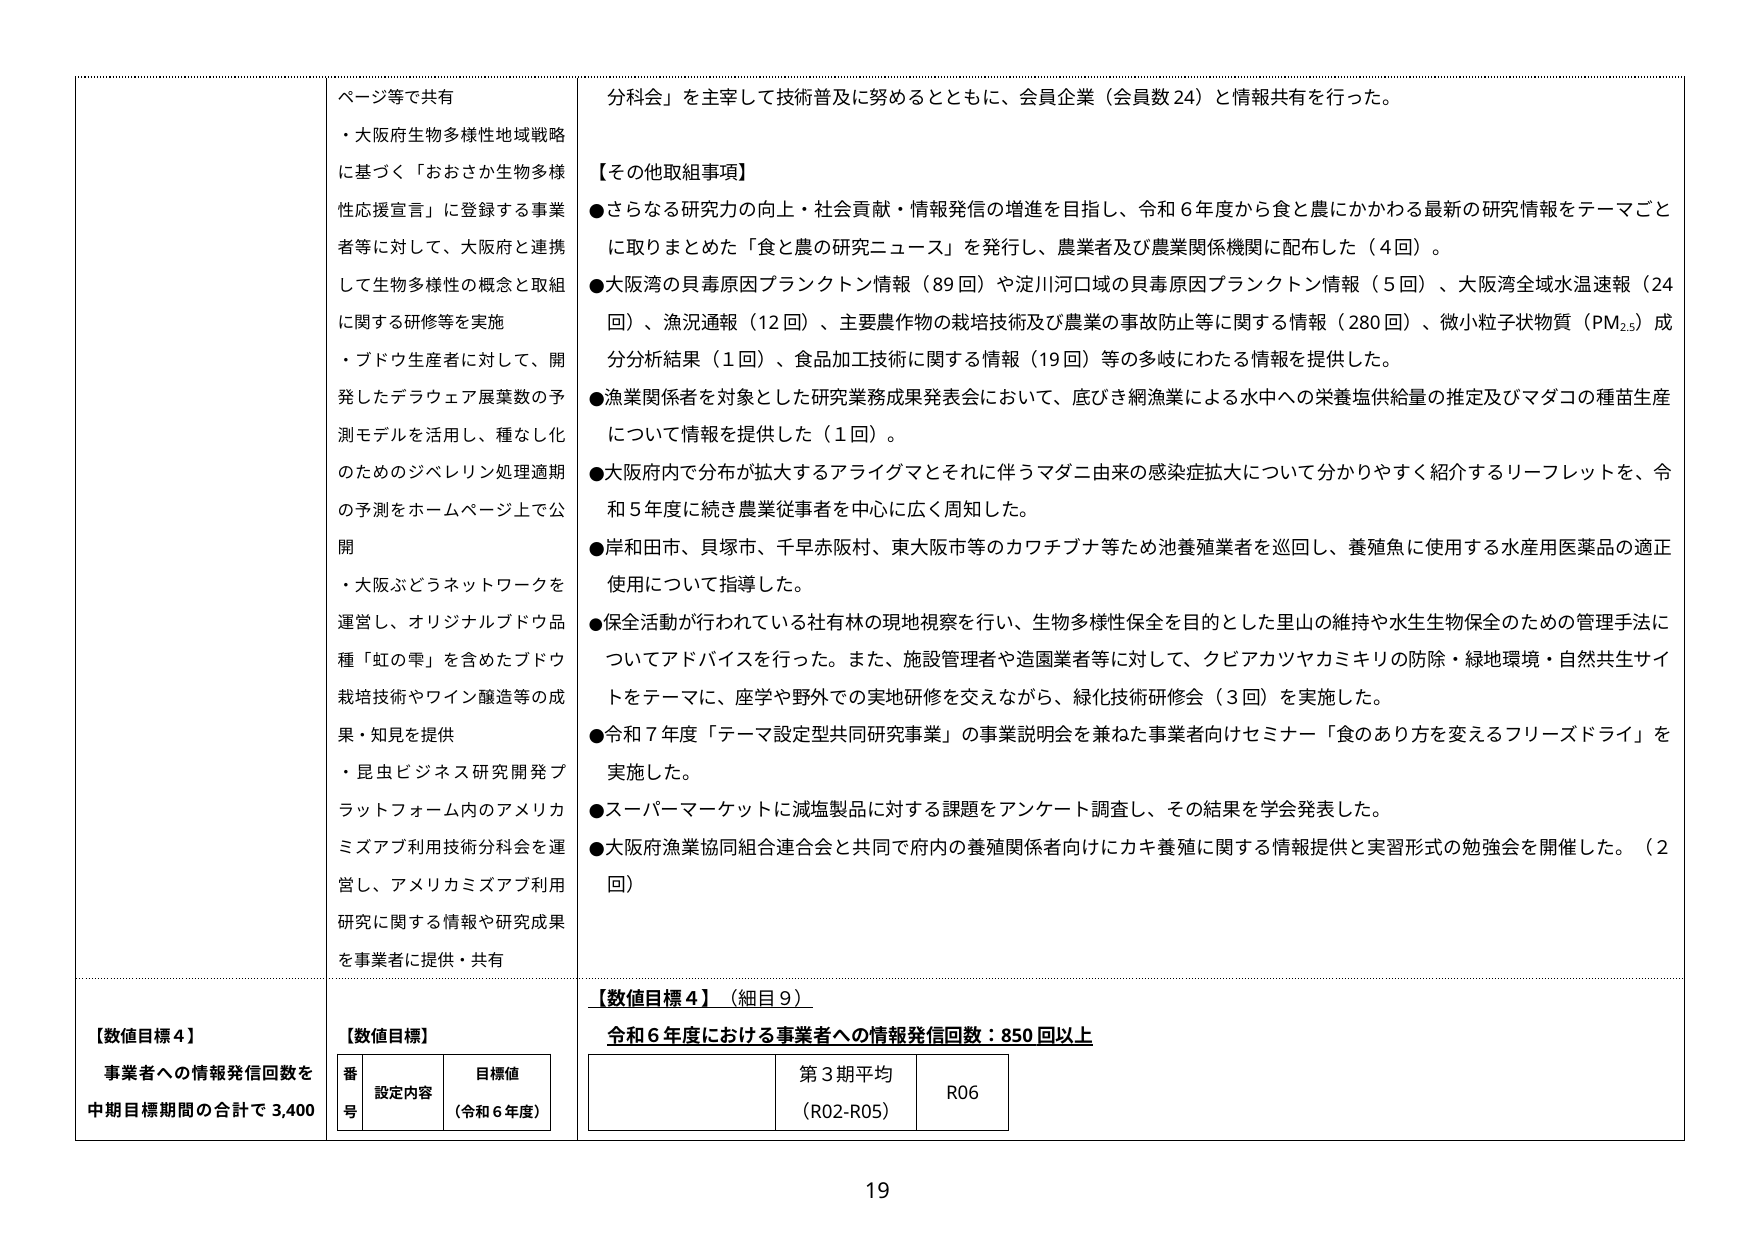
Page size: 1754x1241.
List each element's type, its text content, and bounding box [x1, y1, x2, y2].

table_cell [578, 76, 1684, 977]
table_cell 【数値目標】 [327, 978, 577, 1139]
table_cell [76, 978, 326, 1139]
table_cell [578, 978, 1684, 1139]
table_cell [326, 76, 577, 977]
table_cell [76, 76, 326, 977]
